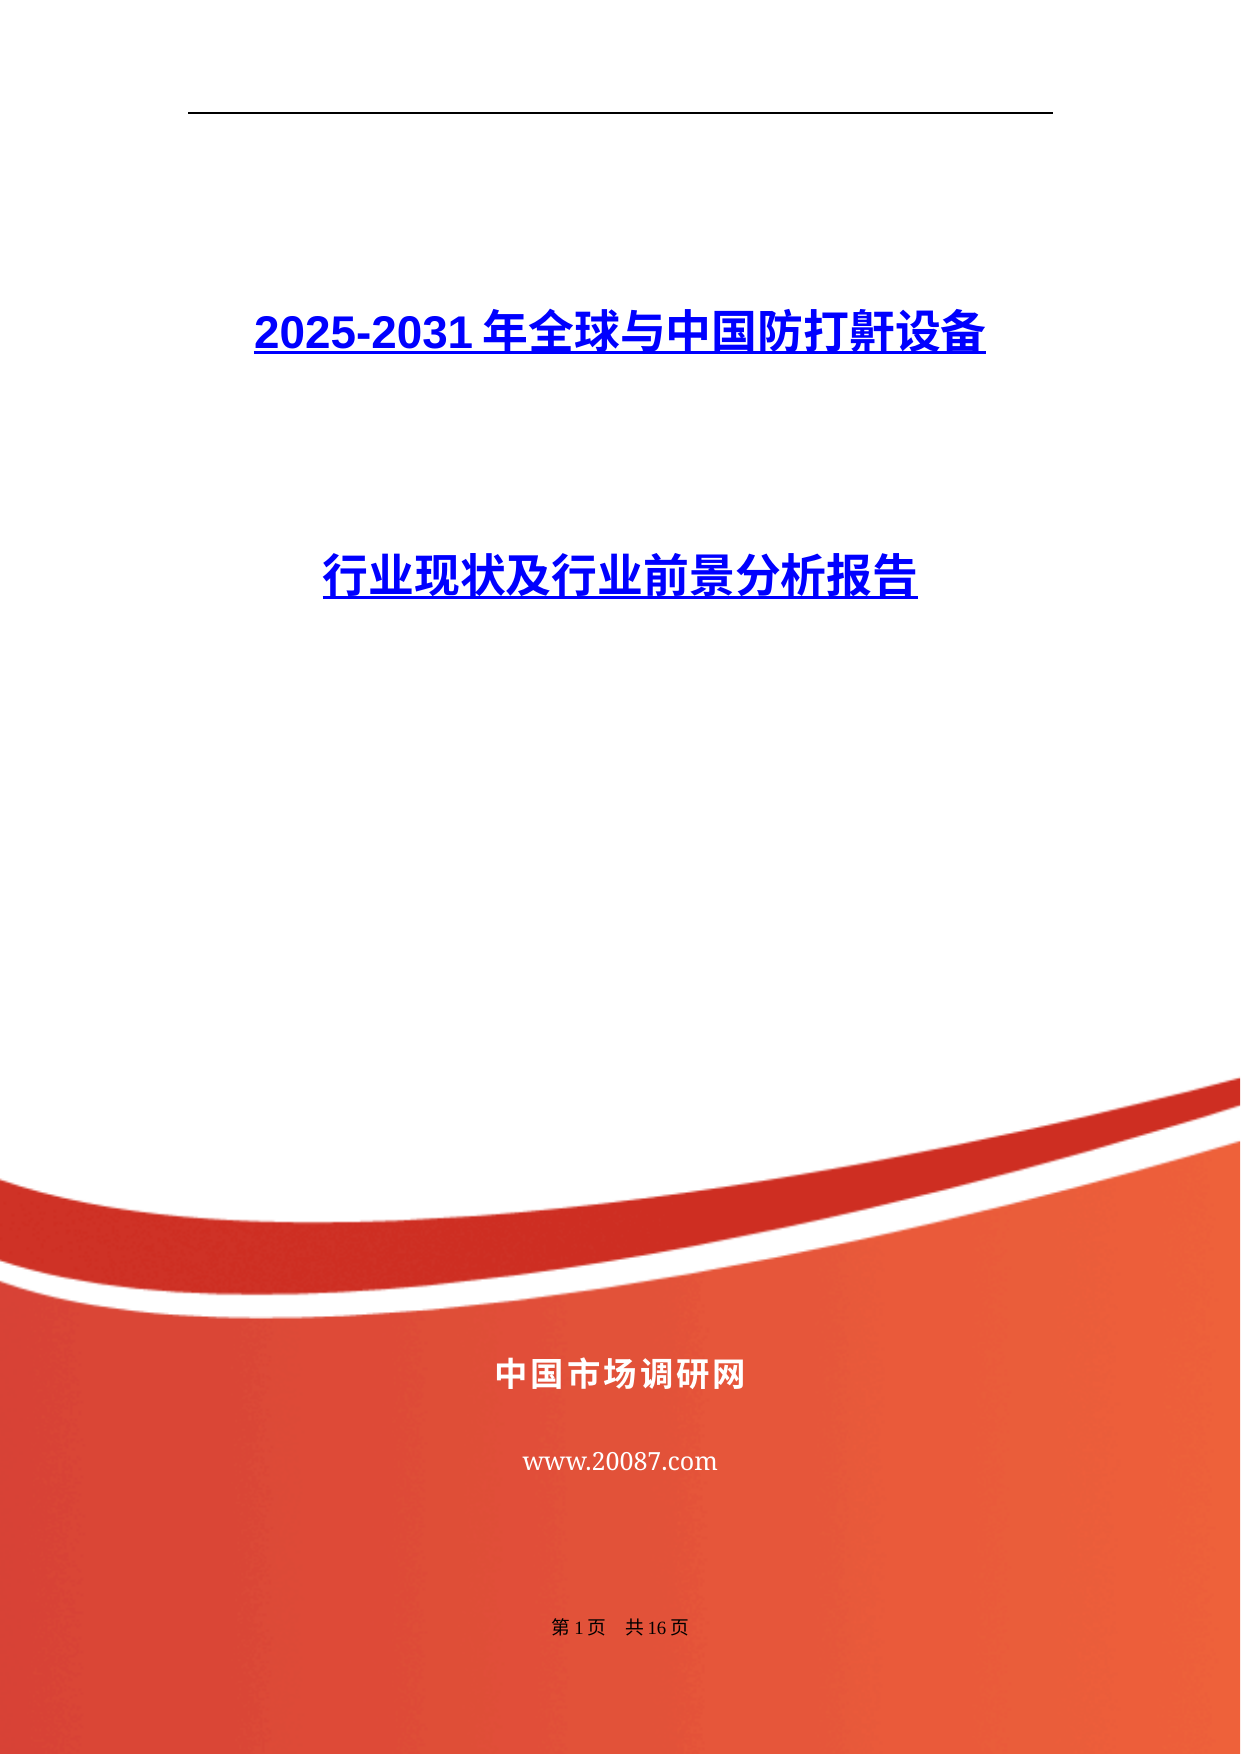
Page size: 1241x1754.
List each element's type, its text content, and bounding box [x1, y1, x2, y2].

text www.20087.com [187, 1428, 1053, 1493]
table_header 2025-2031年全球与中国防打鼾设备行业现状及行业前景分析报告 [188, 207, 1053, 773]
picture [0, 1006, 1241, 1754]
subtitle 中国市场调研网 [187, 1339, 1053, 1404]
